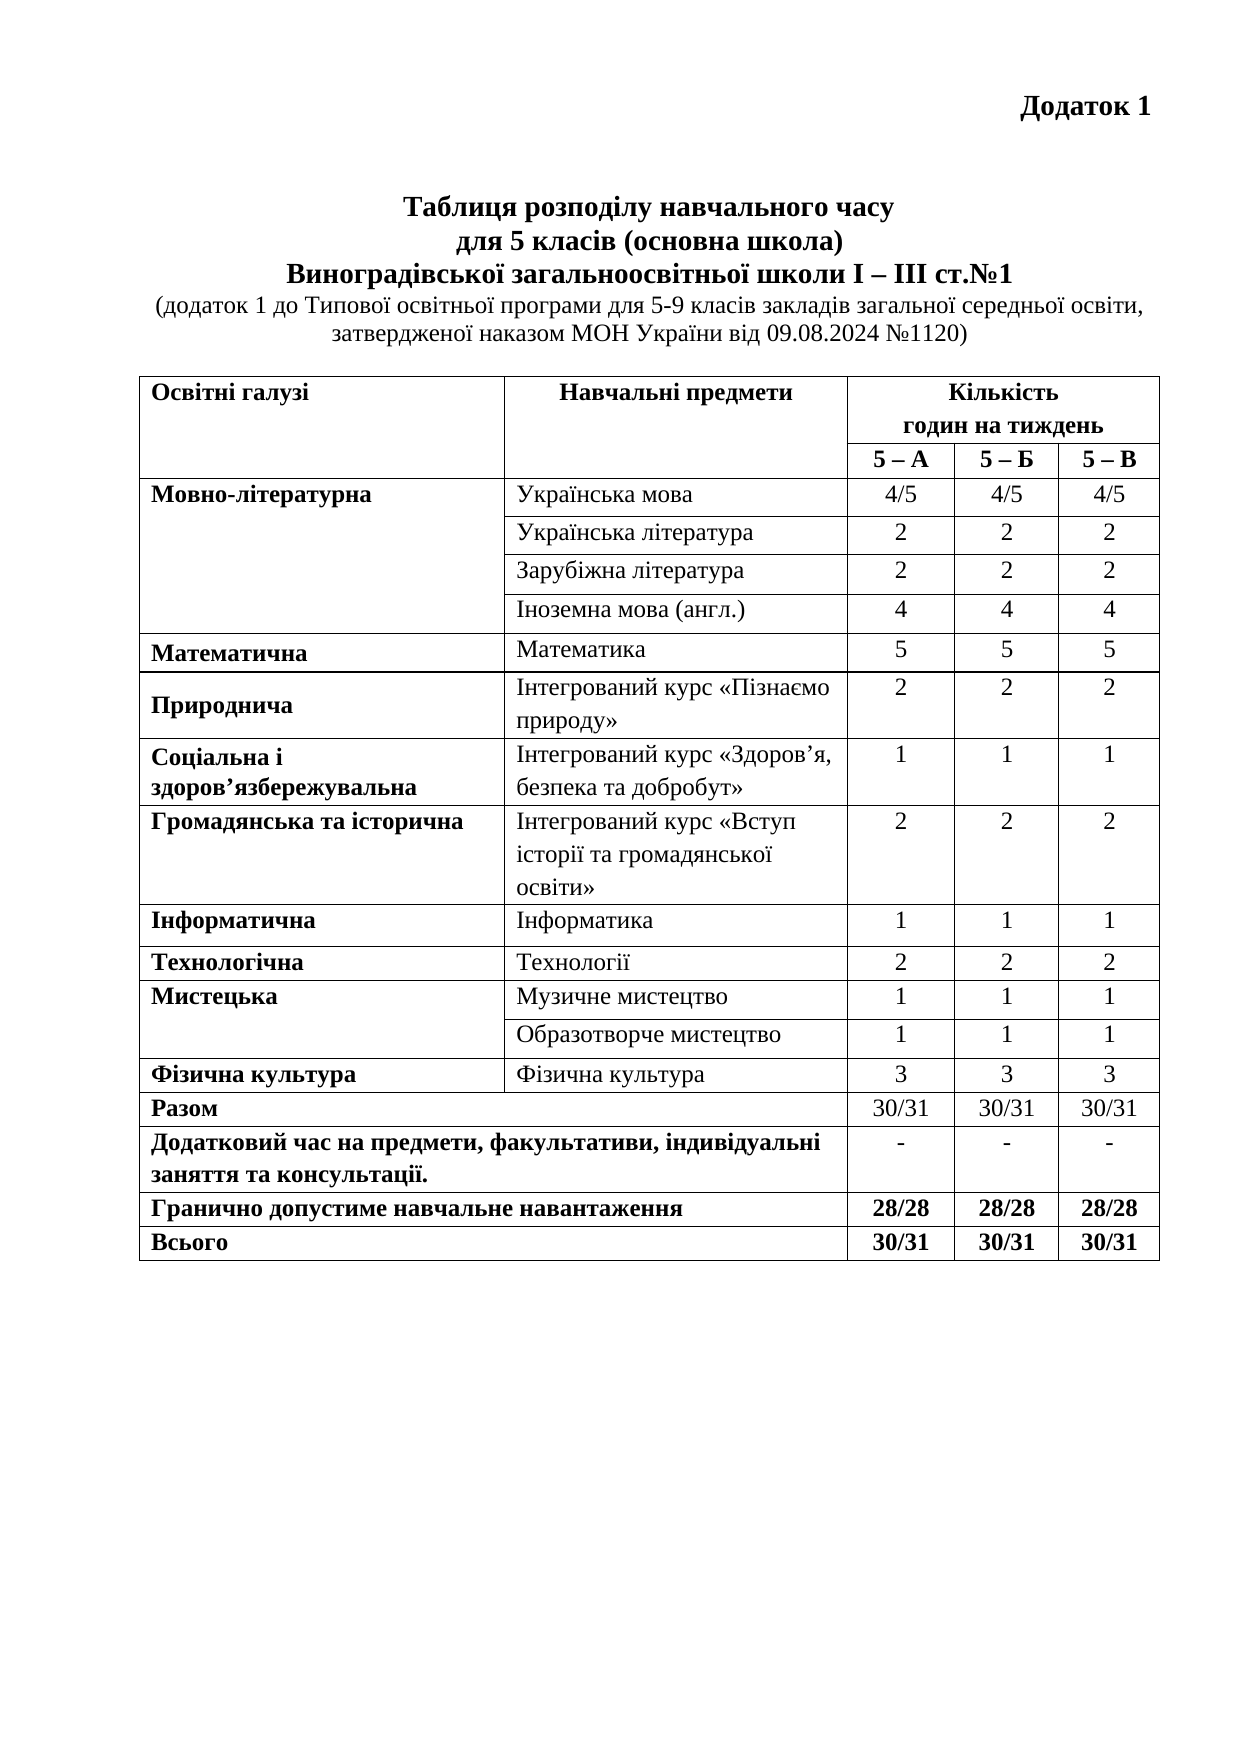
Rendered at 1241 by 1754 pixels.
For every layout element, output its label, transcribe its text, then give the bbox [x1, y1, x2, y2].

table_cell 1 [848, 981, 954, 1018]
table_cell Інтегрований курс «Здоров’я, безпека та добробут» [505, 739, 847, 805]
table_cell 1 [1059, 1020, 1159, 1058]
table_cell 2 [1059, 555, 1159, 593]
table_cell Громадянська та історична [140, 806, 504, 904]
table_cell 1 [848, 739, 954, 805]
table_cell 30/31 [848, 1093, 954, 1126]
text Виноградівської загальноосвітньої школи І – ІІІ ст.№1 [148, 256, 1152, 290]
table_cell 1 [848, 1020, 954, 1058]
table_cell 1 [1059, 981, 1159, 1018]
text Додаток 1 [148, 88, 1152, 122]
table_cell 5 – А [848, 444, 954, 478]
table_cell Інформатика [505, 905, 847, 946]
table_cell 5 [848, 634, 954, 671]
table_cell Мистецька [140, 981, 504, 1058]
table_cell Образотворче мистецтво [505, 1020, 847, 1058]
table_cell 2 [848, 555, 954, 593]
table_cell 5 [1059, 634, 1159, 671]
table_cell 3 [1059, 1059, 1159, 1092]
table_cell Українська література [505, 517, 847, 554]
table_cell Фізична культура [140, 1059, 504, 1092]
table_cell 3 [848, 1059, 954, 1092]
table_cell Фізична культура [505, 1059, 847, 1092]
table_cell - [955, 1127, 1058, 1192]
table_cell 2 [848, 517, 954, 554]
table_cell 30/31 [955, 1227, 1058, 1259]
table_cell 30/31 [848, 1227, 954, 1259]
table_cell Іноземна мова (англ.) [505, 595, 847, 633]
table_cell Інтегрований курс «Вступ історії та громадянської освіти» [505, 806, 847, 904]
table_header Навчальні предмети [505, 377, 847, 478]
text Таблиця розподілу навчального часу [148, 189, 1152, 223]
table_cell 2 [1059, 947, 1159, 980]
text (додаток 1 до Типової освітньої програми для 5-9 класів закладів загальної середньої освіти, затвердженої наказом МОН України від 09.08.2024 №1120) [148, 290, 1152, 347]
table_cell 5 [955, 634, 1058, 671]
table_cell Технології [505, 947, 847, 980]
table_cell 4/5 [955, 479, 1058, 516]
table_cell 2 [955, 517, 1058, 554]
table_cell 30/31 [1059, 1227, 1159, 1259]
table_cell 4 [955, 595, 1058, 633]
table_cell 2 [848, 947, 954, 980]
table_cell Мовно-літературна [140, 479, 504, 633]
table_cell 2 [1059, 806, 1159, 904]
table_cell 2 [848, 806, 954, 904]
table_cell 2 [955, 555, 1058, 593]
table_cell 1 [955, 1020, 1058, 1058]
table_cell 3 [955, 1059, 1058, 1092]
table_cell Гранично допустиме навчальне навантаження [140, 1193, 847, 1226]
table_cell Додатковий час на предмети, факультативи, індивідуальні заняття та консультації. [140, 1127, 847, 1192]
table_cell 4 [848, 595, 954, 633]
table_cell - [1059, 1127, 1159, 1192]
table_cell Математика [505, 634, 847, 671]
table_cell 4/5 [1059, 479, 1159, 516]
table_cell - [848, 1127, 954, 1192]
table_cell 2 [1059, 673, 1159, 738]
table_cell Технологічна [140, 947, 504, 980]
table_cell 28/28 [848, 1193, 954, 1226]
table_cell Українська мова [505, 479, 847, 516]
table_cell 1 [848, 905, 954, 946]
table_cell Інтегрований курс «Пізнаємо природу» [505, 673, 847, 738]
table_cell 1 [1059, 905, 1159, 946]
table_cell Всього [140, 1227, 847, 1259]
table_cell Соціальна і здоров’язбережувальна [140, 739, 504, 805]
table_cell Музичне мистецтво [505, 981, 847, 1018]
table_cell 1 [1059, 739, 1159, 805]
table_cell Інформатична [140, 905, 504, 946]
table_cell 1 [955, 981, 1058, 1018]
table_cell 1 [955, 905, 1058, 946]
table_cell Математична [140, 634, 504, 671]
table_cell 4 [1059, 595, 1159, 633]
table_cell 2 [848, 673, 954, 738]
table_cell Природнича [140, 673, 504, 738]
table_cell 30/31 [1059, 1093, 1159, 1126]
table_cell 2 [955, 947, 1058, 980]
table_cell 5 – В [1059, 444, 1159, 478]
table_cell 30/31 [955, 1093, 1058, 1126]
table_cell Разом [140, 1093, 847, 1126]
table_header Кількість годин на тиждень [848, 377, 1159, 443]
text для 5 класів (основна школа) [148, 223, 1152, 256]
table_cell 1 [955, 739, 1058, 805]
table_cell 4/5 [848, 479, 954, 516]
table_header Освітні галузі [140, 377, 504, 478]
table_cell 5 – Б [955, 444, 1058, 478]
table_cell 2 [955, 673, 1058, 738]
table_cell 2 [1059, 517, 1159, 554]
table_cell 28/28 [955, 1193, 1058, 1226]
table_cell 28/28 [1059, 1193, 1159, 1226]
table_cell 2 [955, 806, 1058, 904]
table_cell Зарубіжна література [505, 555, 847, 593]
